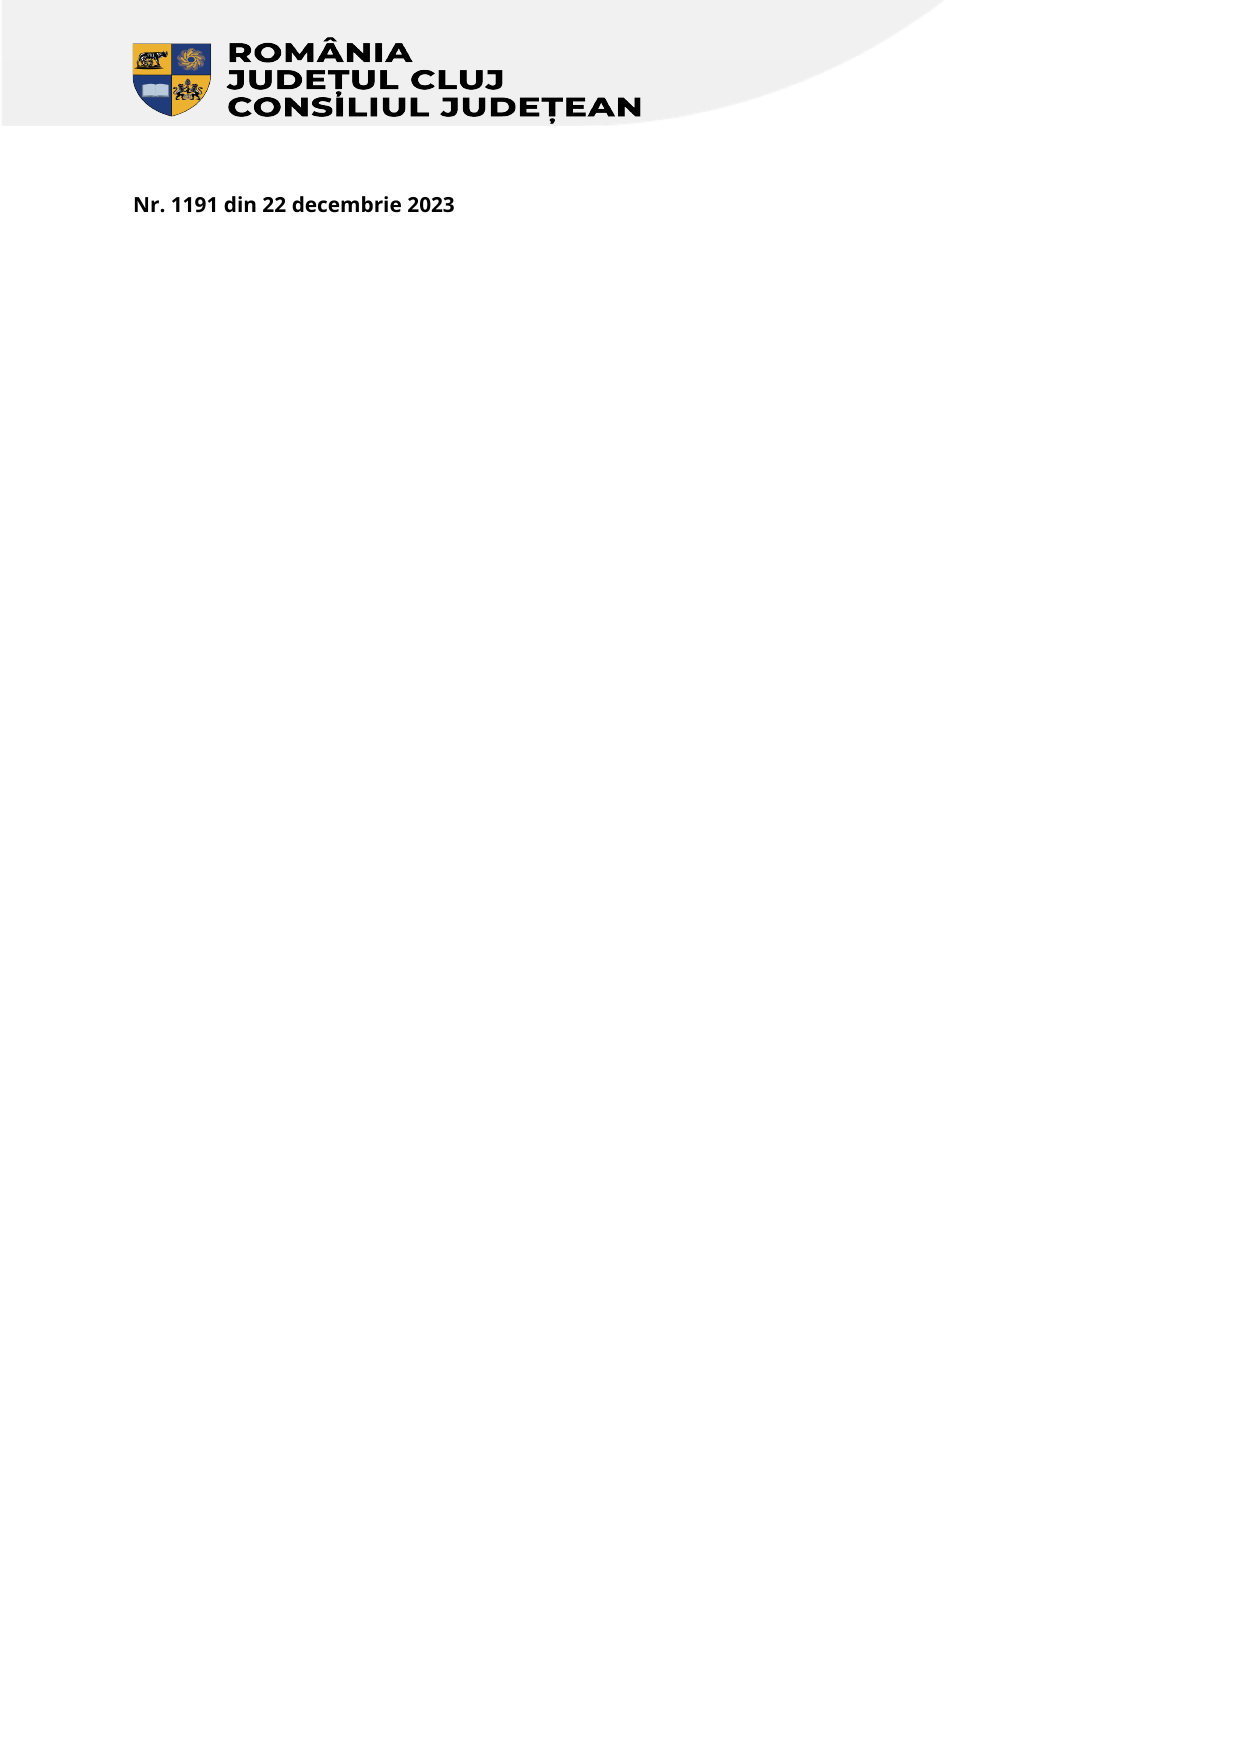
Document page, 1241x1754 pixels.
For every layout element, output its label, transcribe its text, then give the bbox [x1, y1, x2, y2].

text Nr. 1191 din 22 decembrie 2023 [133, 190, 1151, 219]
picture [132, 37, 641, 124]
